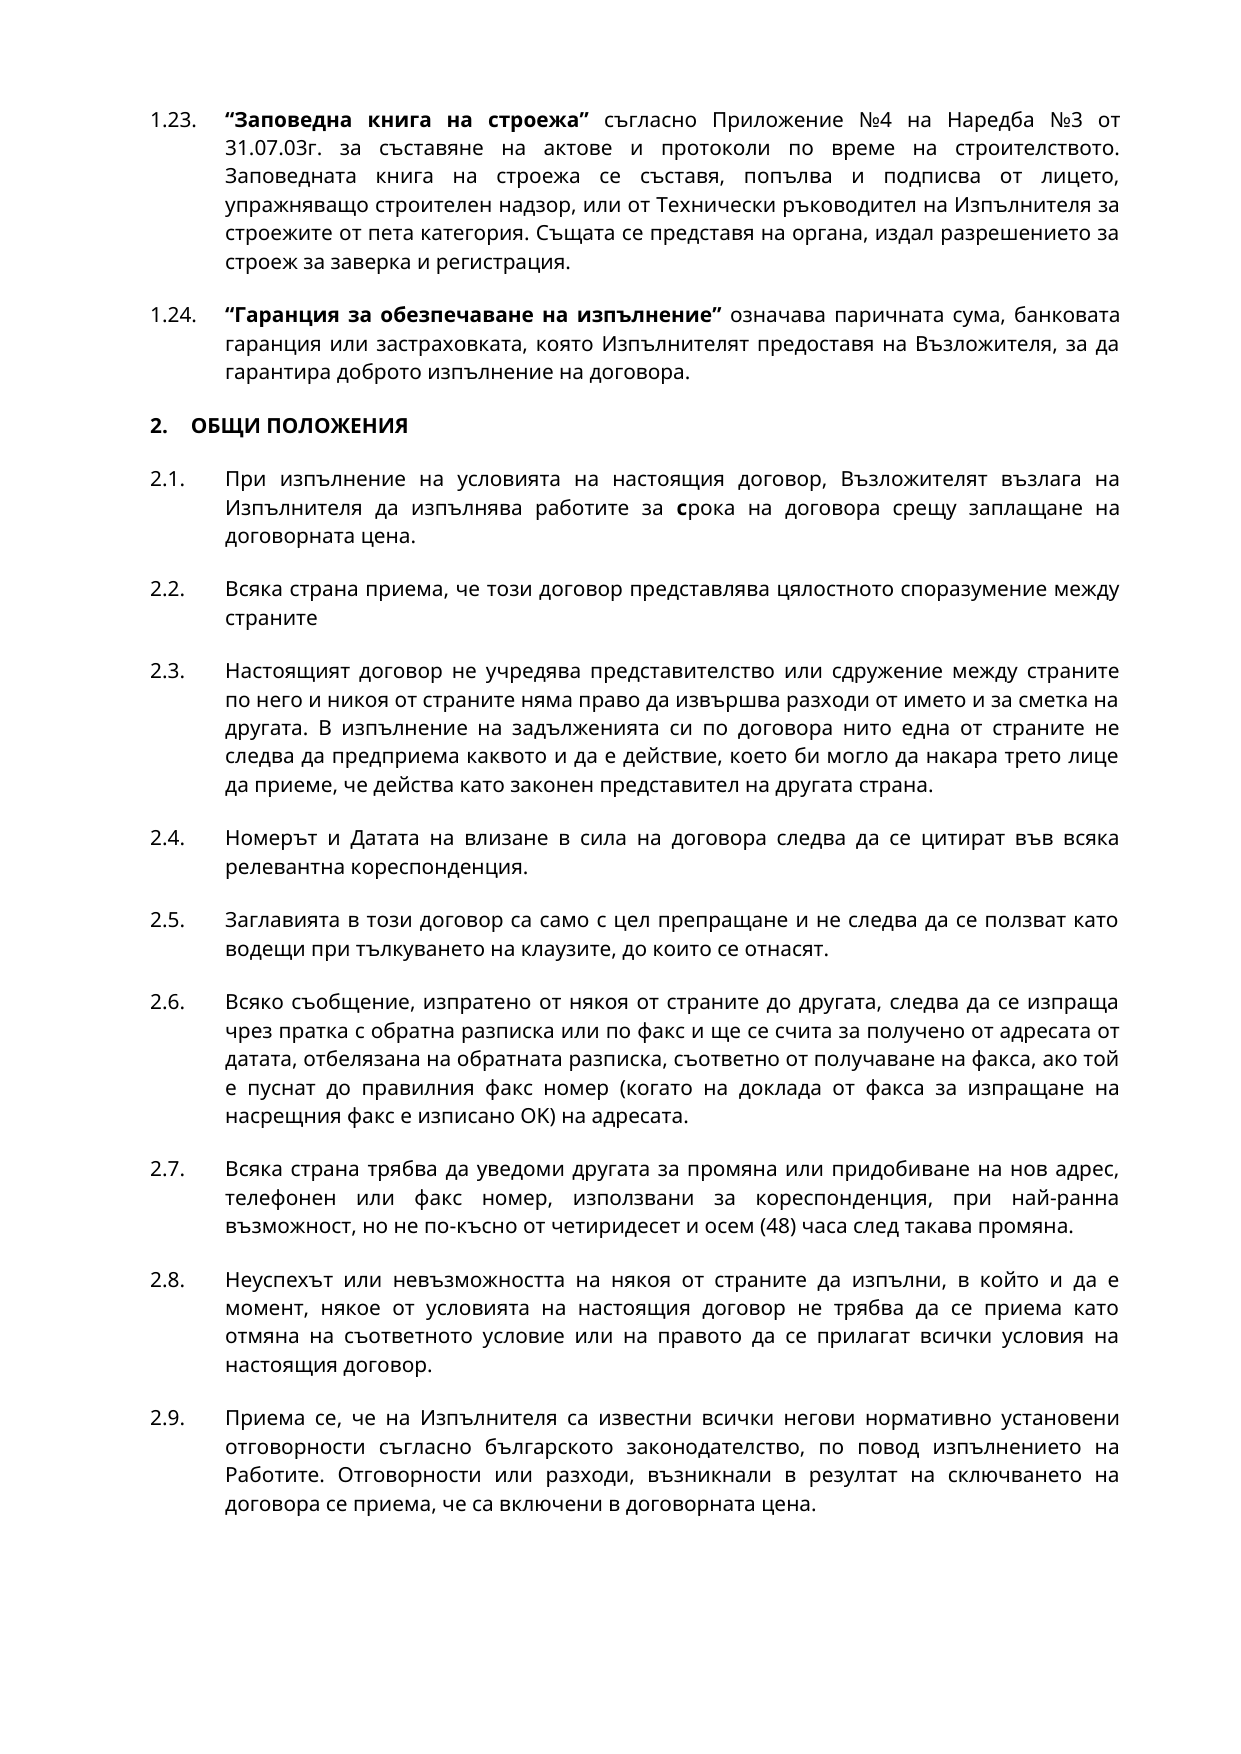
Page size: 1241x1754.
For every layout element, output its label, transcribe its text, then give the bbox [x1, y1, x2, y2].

list Всяко съобщение, изпратено от някоя от страните до другата, следва да се изпраща чрез пратка с обратна разписка или по факс и ще се счита за получено от адресата от датата, отбелязана на обратната разписка, съответно от получаване на факса, ако той е пуснат до правилния факс номер (когато на доклада от факса за изпращане на насрещния факс е изписано OK) на адресата. [150, 987, 1121, 1129]
list ОБЩИ ПОЛОЖЕНИЯ [150, 411, 1121, 439]
list Заглавията в този договор са само с цел препращане и не следва да се ползват като водещи при тълкуването на клаузите, до които се отнасят. [150, 905, 1121, 962]
list При изпълнение на условията на настоящия договор, Възложителят възлага на Изпълнителя да изпълнява работите за срока на договора срещу заплащане на договорната цена. [150, 464, 1121, 549]
list Всяка страна трябва да уведоми другата за промяна или придобиване на нов адрес, телефонен или факс номер, използвани за кореспонденция, при най-ранна възможност, но не по-късно от четиридесет и осем (48) часа след такава промяна. [150, 1154, 1121, 1240]
list “Гаранция за обезпечаване на изпълнение” означава паричната сума, банковата гаранция или застраховката, която Изпълнителят предоставя на Възложителя, за да гарантира доброто изпълнение на договора. [150, 300, 1121, 386]
list “Заповедна книга на строежа” съгласно Приложение №4 на Наредба №3 от 31.07.03г. за съставяне на актове и протоколи по време на строителството. Заповедната книга на строежа се съставя, попълва и подписва от лицето, упражняващо строителен надзор, или от Технически ръководител на Изпълнителя за строежите от пета категория. Същата се представя на органа, издал разрешението за строеж за заверка и регистрация. [150, 105, 1121, 275]
list Всяка страна приема, че този договор представлява цялостното споразумение между страните [150, 574, 1121, 631]
list Номерът и Датата на влизане в сила на договора следва да се цитират във всяка релевантна кореспонденция. [150, 823, 1121, 880]
list Неуспехът или невъзможността на някоя от страните да изпълни, в който и да е момент, някое от условията на настоящия договор не трябва да се приема като отмяна на съответното условие или на правото да се прилагат всички условия на настоящия договор. [150, 1265, 1121, 1378]
list Приема се, че на Изпълнителя са известни всички негови нормативно установени отговорности съгласно българското законодателство, по повод изпълнението на Работите. Отговорности или разходи, възникнали в резултат на сключването на договора се приема, че са включени в договорната цена. [150, 1403, 1121, 1517]
list Настоящият договор не учредява представителство или сдружение между страните по него и никоя от страните няма право да извършва разходи от името и за сметка на другата. В изпълнение на задълженията си по договора нито една от страните не следва да предприема каквото и да е действие, което би могло да накара трето лице да приеме, че действа като законен представител на другата страна. [150, 656, 1121, 798]
